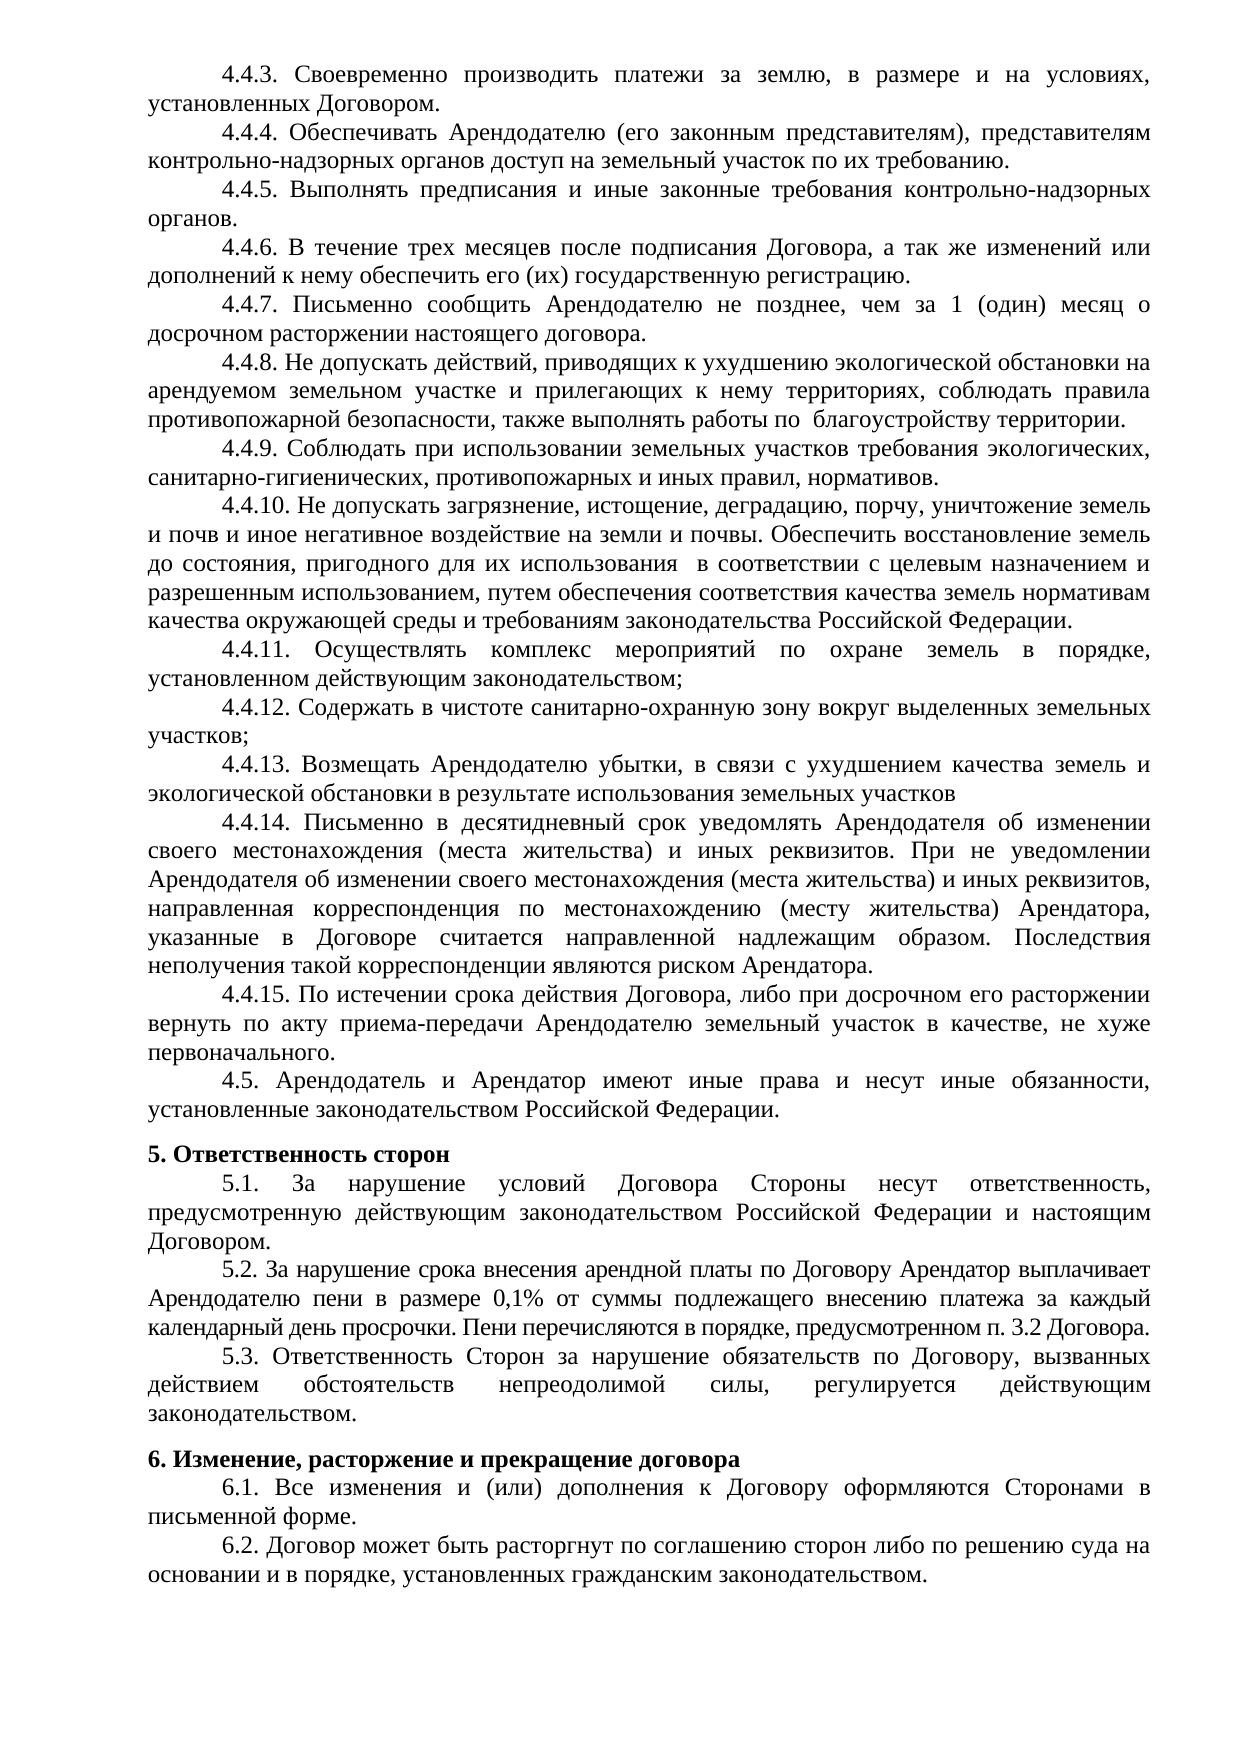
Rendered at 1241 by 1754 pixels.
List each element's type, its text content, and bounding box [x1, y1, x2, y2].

text 4.4.13. Возмещать Арендодателю убытки, в связи с ухудшением качества земель и экологической обстановки в результате использования земельных участков [148, 749, 1152, 807]
text 4.4.11. Осуществлять комплекс мероприятий по охране земель в порядке, установленном действующим законодательством; [148, 634, 1152, 692]
text 5.3. Ответственность Сторон за нарушение обязательств по Договору, вызванных действием обстоятельств непреодолимой силы, регулируется действующим законодательством. [148, 1341, 1152, 1427]
text 5.2. За нарушение срока внесения арендной платы по Договору Арендатор выплачивает Арендодателю пени в размере 0,1% от суммы подлежащего внесению платежа за каждый календарный день просрочки. Пени перечисляются в порядке, предусмотренном п. 3.2 Договора. [148, 1254, 1152, 1341]
text 6.2. Договор может быть расторгнут по соглашению сторон либо по решению суда на основании и в порядке, установленных гражданским законодательством. [148, 1530, 1152, 1587]
text 4.5. Арендодатель и Арендатор имеют иные права и несут иные обязанности, установленные законодательством Российской Федерации. [148, 1065, 1152, 1123]
text 5.1. За нарушение условий Договора Стороны несут ответственность, предусмотренную действующим законодательством Российской Федерации и настоящим Договором. [148, 1168, 1152, 1254]
text 4.4.9. Соблюдать при использовании земельных участков требования экологических, санитарно-гигиенических, противопожарных и иных правил, нормативов. [148, 433, 1152, 490]
text 4.4.15. По истечении срока действия Договора, либо при досрочном его расторжении вернуть по акту приема-передачи Арендодателю земельный участок в качестве, не хуже первоначального. [148, 979, 1152, 1065]
text 6. Изменение, расторжение и прекращение договора [148, 1444, 1152, 1472]
text 6.1. Все изменения и (или) дополнения к Договору оформляются Сторонами в письменной форме. [148, 1472, 1152, 1530]
text 4.4.4. Обеспечивать Арендодателю (его законным представителям), представителям контрольно-надзорных органов доступ на земельный участок по их требованию. [148, 117, 1152, 174]
text 4.4.8. Не допускать действий, приводящих к ухудшению экологической обстановки на арендуемом земельном участке и прилегающих к нему территориях, соблюдать правила противопожарной безопасности, также выполнять работы по благоустройству территории. [148, 347, 1152, 433]
text 4.4.3. Своевременно производить платежи за землю, в размере и на условиях, установленных Договором. [148, 59, 1152, 117]
text 4.4.12. Содержать в чистоте санитарно-охранную зону вокруг выделенных земельных участков; [148, 692, 1152, 749]
text 4.4.14. Письменно в десятидневный срок уведомлять Арендодателя об изменении своего местонахождения (места жительства) и иных реквизитов. При не уведомлении Арендодателя об изменении своего местонахождения (места жительства) и иных реквизитов, направленная корреспонденция по местонахождению (месту жительства) Арендатора, указанные в Договоре считается направленной надлежащим образом. Последствия неполучения такой корреспонденции являются риском Арендатора. [148, 807, 1152, 979]
text 4.4.7. Письменно сообщить Арендодателю не позднее, чем за 1 (один) месяц о досрочном расторжении настоящего договора. [148, 289, 1152, 347]
text 4.4.6. В течение трех месяцев после подписания Договора, а так же изменений или дополнений к нему обеспечить его (их) государственную регистрацию. [148, 232, 1152, 289]
text 4.4.5. Выполнять предписания и иные законные требования контрольно-надзорных органов. [148, 174, 1152, 232]
text 5. Ответственность сторон [148, 1139, 1152, 1168]
text 4.4.10. Не допускать загрязнение, истощение, деградацию, порчу, уничтожение земель и почв и иное негативное воздействие на земли и почвы. Обеспечить восстановление земель до состояния, пригодного для их использования в соответствии с целевым назначением и разрешенным использованием, путем обеспечения соответствия качества земель нормативам качества окружающей среды и требованиям законодательства Российской Федерации. [148, 490, 1152, 634]
